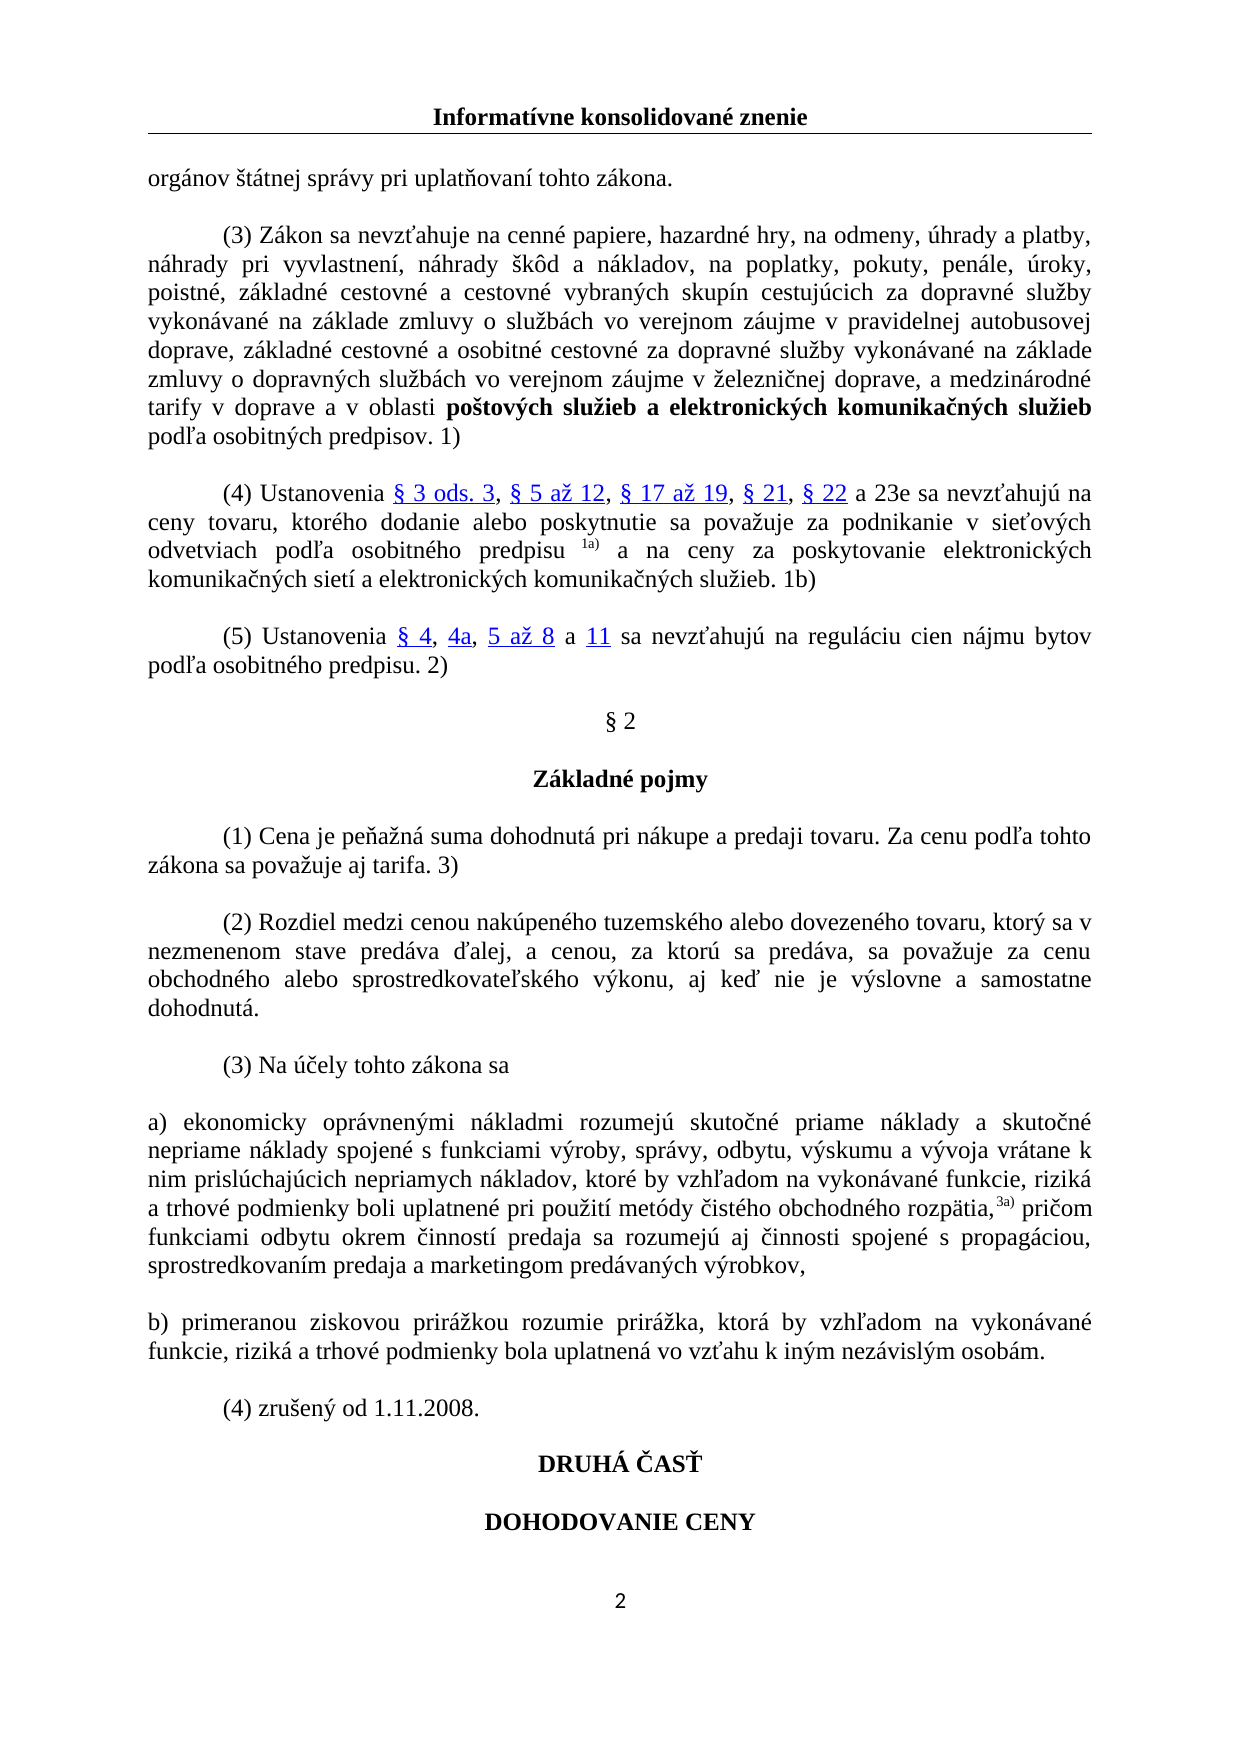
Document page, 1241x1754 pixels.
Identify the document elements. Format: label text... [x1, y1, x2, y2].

text (1) Cena je peňažná suma dohodnutá pri nákupe a predaji tovaru. Za cenu podľa tohto zákona sa považuje aj tarifa. 3) [148, 821, 1092, 879]
text (3) Na účely tohto zákona sa [148, 1050, 1092, 1079]
text (4) zrušený od 1.11.2008. [148, 1393, 1092, 1422]
text b) primeranou ziskovou prirážkou rozumie prirážka, ktorá by vzhľadom na vykonávané funkcie, riziká a trhové podmienky bola uplatnená vo vzťahu k iným nezávislým osobám. [148, 1307, 1092, 1365]
text Základné pojmy [148, 764, 1092, 793]
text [148, 163, 1092, 192]
text (5) Ustanovenia § 4, 4a, 5 až 8 a 11 sa nevzťahujú na reguláciu cien nájmu bytov podľa osobitného predpisu. 2) [148, 621, 1092, 678]
text (3) Zákon sa nevzťahuje na cenné papiere, hazardné hry, na odmeny, úhrady a platby, náhrady pri vyvlastnení, náhrady škôd a nákladov, na poplatky, pokuty, penále, úroky, poistné, základné cestovné a cestovné vybraných skupín cestujúcich za dopravné služby vykonávané na základe zmluvy o službách vo verejnom záujme v pravidelnej autobusovej doprave, základné cestovné a osobitné cestovné za dopravné služby vykonávané na základe zmluvy o dopravných službách vo verejnom záujme v železničnej doprave, a medzinárodné tarify v doprave a v oblasti poštových služieb a elektronických komunikačných služieb podľa osobitných predpisov. 1) [148, 220, 1092, 450]
text DRUHÁ ČASŤ [148, 1449, 1092, 1478]
text (4) Ustanovenia § 3 ods. 3, § 5 až 12, § 17 až 19, § 21, § 22 a 23e sa nevzťahujú na ceny tovaru, ktorého dodanie alebo poskytnutie sa považuje za podnikanie v sieťových odvetviach podľa osobitného predpisu 1a) a na ceny za poskytovanie elektronických komunikačných sietí a elektronických komunikačných služieb. 1b) [148, 478, 1092, 593]
text DOHODOVANIE CENY [148, 1507, 1092, 1536]
text (2) Rozdiel medzi cenou nakúpeného tuzemského alebo dovezeného tovaru, ktorý sa v nezmenenom stave predáva ďalej, a cenou, za ktorú sa predáva, sa považuje za cenu obchodného alebo sprostredkovateľského výkonu, aj keď nie je výslovne a samostatne dohodnutá. [148, 907, 1092, 1022]
text a) ekonomicky oprávnenými nákladmi rozumejú skutočné priame náklady a skutočné nepriame náklady spojené s funkciami výroby, správy, odbytu, výskumu a vývoja vrátane k nim prislúchajúcich nepriamych nákladov, ktoré by vzhľadom na vykonávané funkcie, riziká a trhové podmienky boli uplatnené pri použití metódy čistého obchodného rozpätia,3a) pričom funkciami odbytu okrem činností predaja sa rozumejú aj činnosti spojené s propagáciou, sprostredkovaním predaja a marketingom predávaných výrobkov, [148, 1107, 1092, 1279]
text § 2 [148, 706, 1092, 735]
